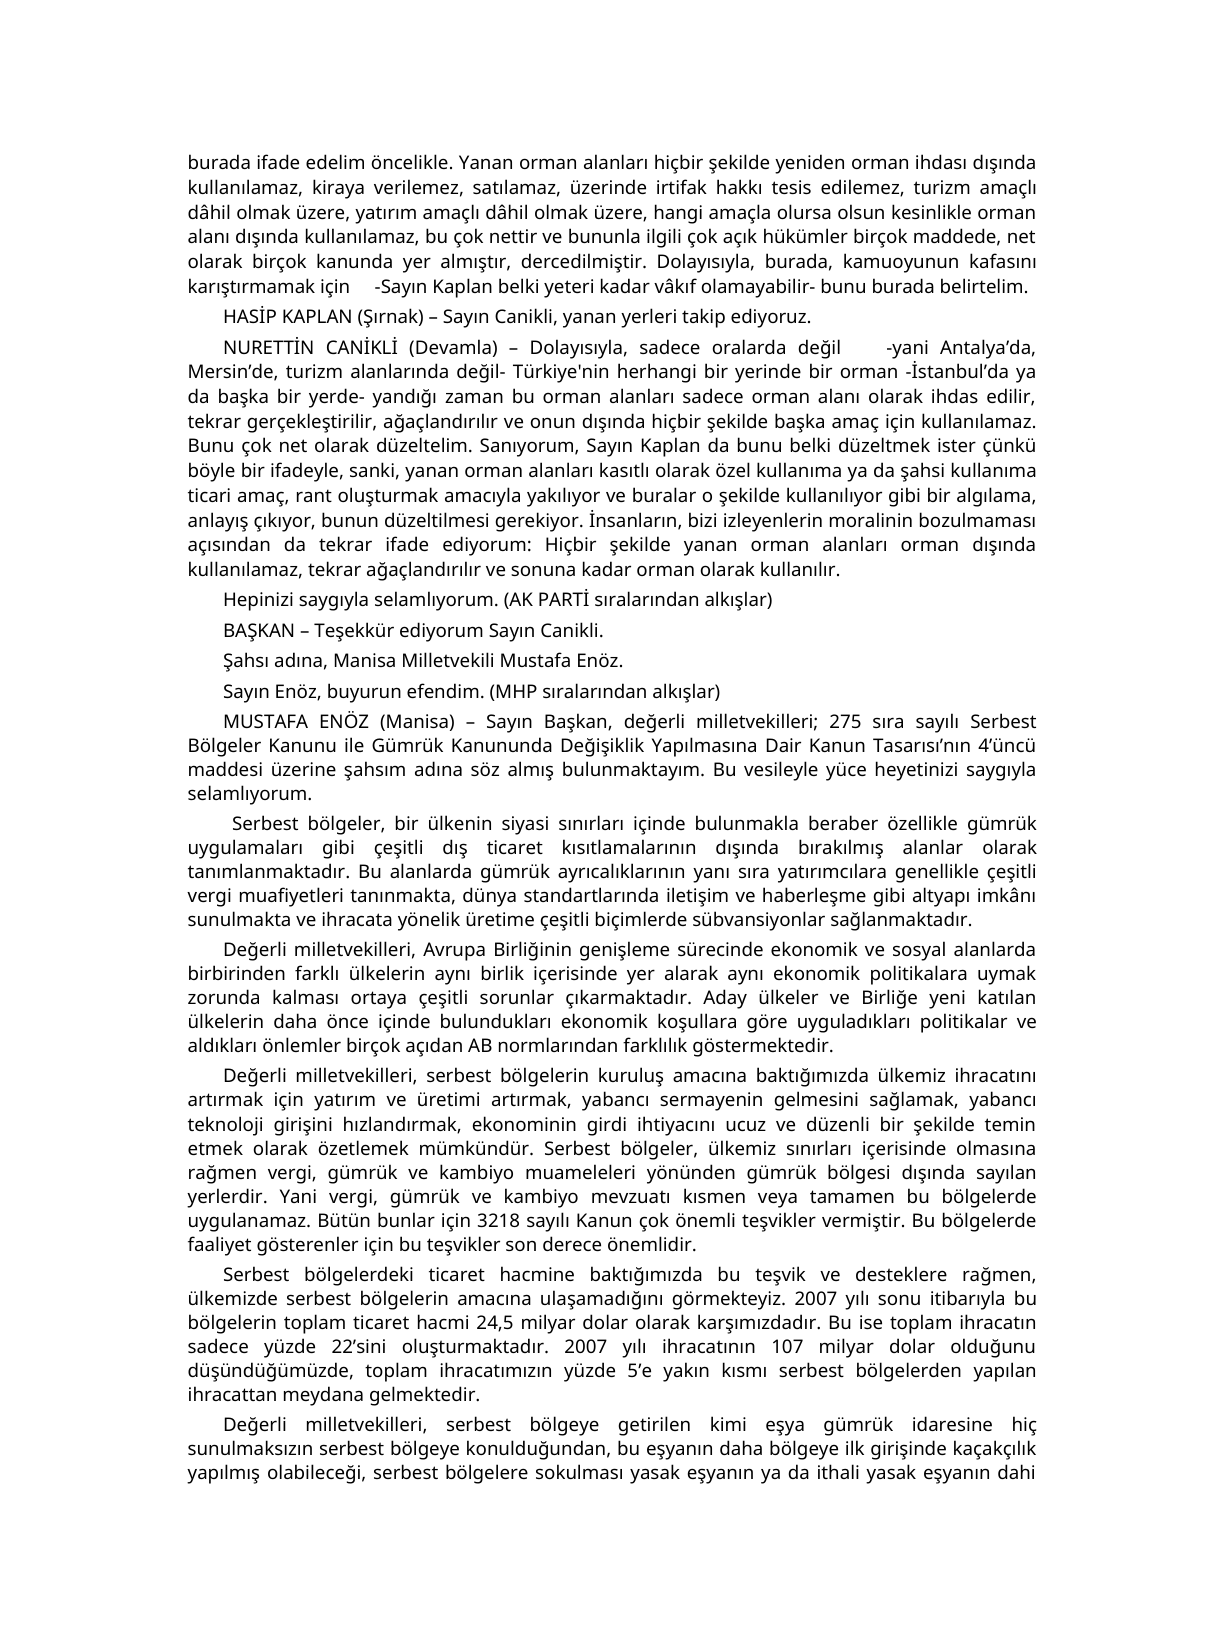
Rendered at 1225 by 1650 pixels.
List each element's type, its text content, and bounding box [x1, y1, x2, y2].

text Sayın Enöz, buyurun efendim. (MHP sıralarından alkışlar) [187, 679, 1037, 703]
text MUSTAFA ENÖZ (Manisa) – Sayın Başkan, değerli milletvekilleri; 275 sıra sayılı Serbest Bölgeler Kanunu ile Gümrük Kanununda Değişiklik Yapılmasına Dair Kanun Tasarısı’nın 4’üncü maddesi üzerine şahsım adına söz almış bulunmaktayım. Bu vesileyle yüce heyetinizi saygıyla selamlıyorum. [187, 709, 1037, 806]
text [187, 1412, 1037, 1484]
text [187, 150, 1037, 298]
text Hepinizi saygıyla selamlıyorum. (AK PARTİ sıralarından alkışlar) [187, 587, 1037, 612]
text BAŞKAN – Teşekkür ediyorum Sayın Canikli. [187, 618, 1037, 642]
text Şahsı adına, Manisa Milletvekili Mustafa Enöz. [187, 648, 1037, 673]
text Serbest bölgelerdeki ticaret hacmine baktığımızda bu teşvik ve desteklere rağmen, ülkemizde serbest bölgelerin amacına ulaşamadığını görmekteyiz. 2007 yılı sonu itibarıyla bu bölgelerin toplam ticaret hacmi 24,5 milyar dolar olarak karşımızdadır. Bu ise toplam ihracatın sadece yüzde 22’sini oluşturmaktadır. 2007 yılı ihracatının 107 milyar dolar olduğunu düşündüğümüzde, toplam ihracatımızın yüzde 5’e yakın kısmı serbest bölgelerden yapılan ihracattan meydana gelmektedir. [187, 1262, 1037, 1406]
text Değerli milletvekilleri, Avrupa Birliğinin genişleme sürecinde ekonomik ve sosyal alanlarda birbirinden farklı ülkelerin aynı birlik içerisinde yer alarak aynı ekonomik politikalara uymak zorunda kalması ortaya çeşitli sorunlar çıkarmaktadır. Aday ülkeler ve Birliğe yeni katılan ülkelerin daha önce içinde bulundukları ekonomik koşullara göre uyguladıkları politikalar ve aldıkları önlemler birçok açıdan AB normlarından farklılık göstermektedir. [187, 937, 1037, 1058]
text Serbest bölgeler, bir ülkenin siyasi sınırları içinde bulunmakla beraber özellikle gümrük uygulamaları gibi çeşitli dış ticaret kısıtlamalarının dışında bırakılmış alanlar olarak tanımlanmaktadır. Bu alanlarda gümrük ayrıcalıklarının yanı sıra yatırımcılara genellikle çeşitli vergi muafiyetleri tanınmakta, dünya standartlarında iletişim ve haberleşme gibi altyapı imkânı sunulmakta ve ihracata yönelik üretime çeşitli biçimlerde sübvansiyonlar sağlanmaktadır. [187, 811, 1037, 932]
text Değerli milletvekilleri, serbest bölgelerin kuruluş amacına baktığımızda ülkemiz ihracatını artırmak için yatırım ve üretimi artırmak, yabancı sermayenin gelmesini sağlamak, yabancı teknoloji girişini hızlandırmak, ekonominin girdi ihtiyacını ucuz ve düzenli bir şekilde temin etmek olarak özetlemek mümkündür. Serbest bölgeler, ülkemiz sınırları içerisinde olmasına rağmen vergi, gümrük ve kambiyo muameleleri yönünden gümrük bölgesi dışında sayılan yerlerdir. Yani vergi, gümrük ve kambiyo mevzuatı kısmen veya tamamen bu bölgelerde uygulanamaz. Bütün bunlar için 3218 sayılı Kanun çok önemli teşvikler vermiştir. Bu bölgelerde faaliyet gösterenler için bu teşvikler son derece önemlidir. [187, 1064, 1037, 1256]
text HASİP KAPLAN (Şırnak) – Sayın Canikli, yanan yerleri takip ediyoruz. [187, 304, 1037, 329]
text NURETTİN CANİKLİ (Devamla) – Dolayısıyla, sadece oralarda değil -yani Antalya’da, Mersin’de, turizm alanlarında değil- Türkiye'nin herhangi bir yerinde bir orman -İstanbul’da ya da başka bir yerde- yandığı zaman bu orman alanları sadece orman alanı olarak ihdas edilir, tekrar gerçekleştirilir, ağaçlandırılır ve onun dışında hiçbir şekilde başka amaç için kullanılamaz. Bunu çok net olarak düzeltelim. Sanıyorum, Sayın Kaplan da bunu belki düzeltmek ister çünkü böyle bir ifadeyle, sanki, yanan orman alanları kasıtlı olarak özel kullanıma ya da şahsi kullanıma ticari amaç, rant oluşturmak amacıyla yakılıyor ve buralar o şekilde kullanılıyor gibi bir algılama, anlayış çıkıyor, bunun düzeltilmesi gerekiyor. İnsanların, bizi izleyenlerin moralinin bozulmaması açısından da tekrar ifade ediyorum: Hiçbir şekilde yanan orman alanları orman dışında kullanılamaz, tekrar ağaçlandırılır ve sonuna kadar orman olarak kullanılır. [187, 334, 1037, 581]
